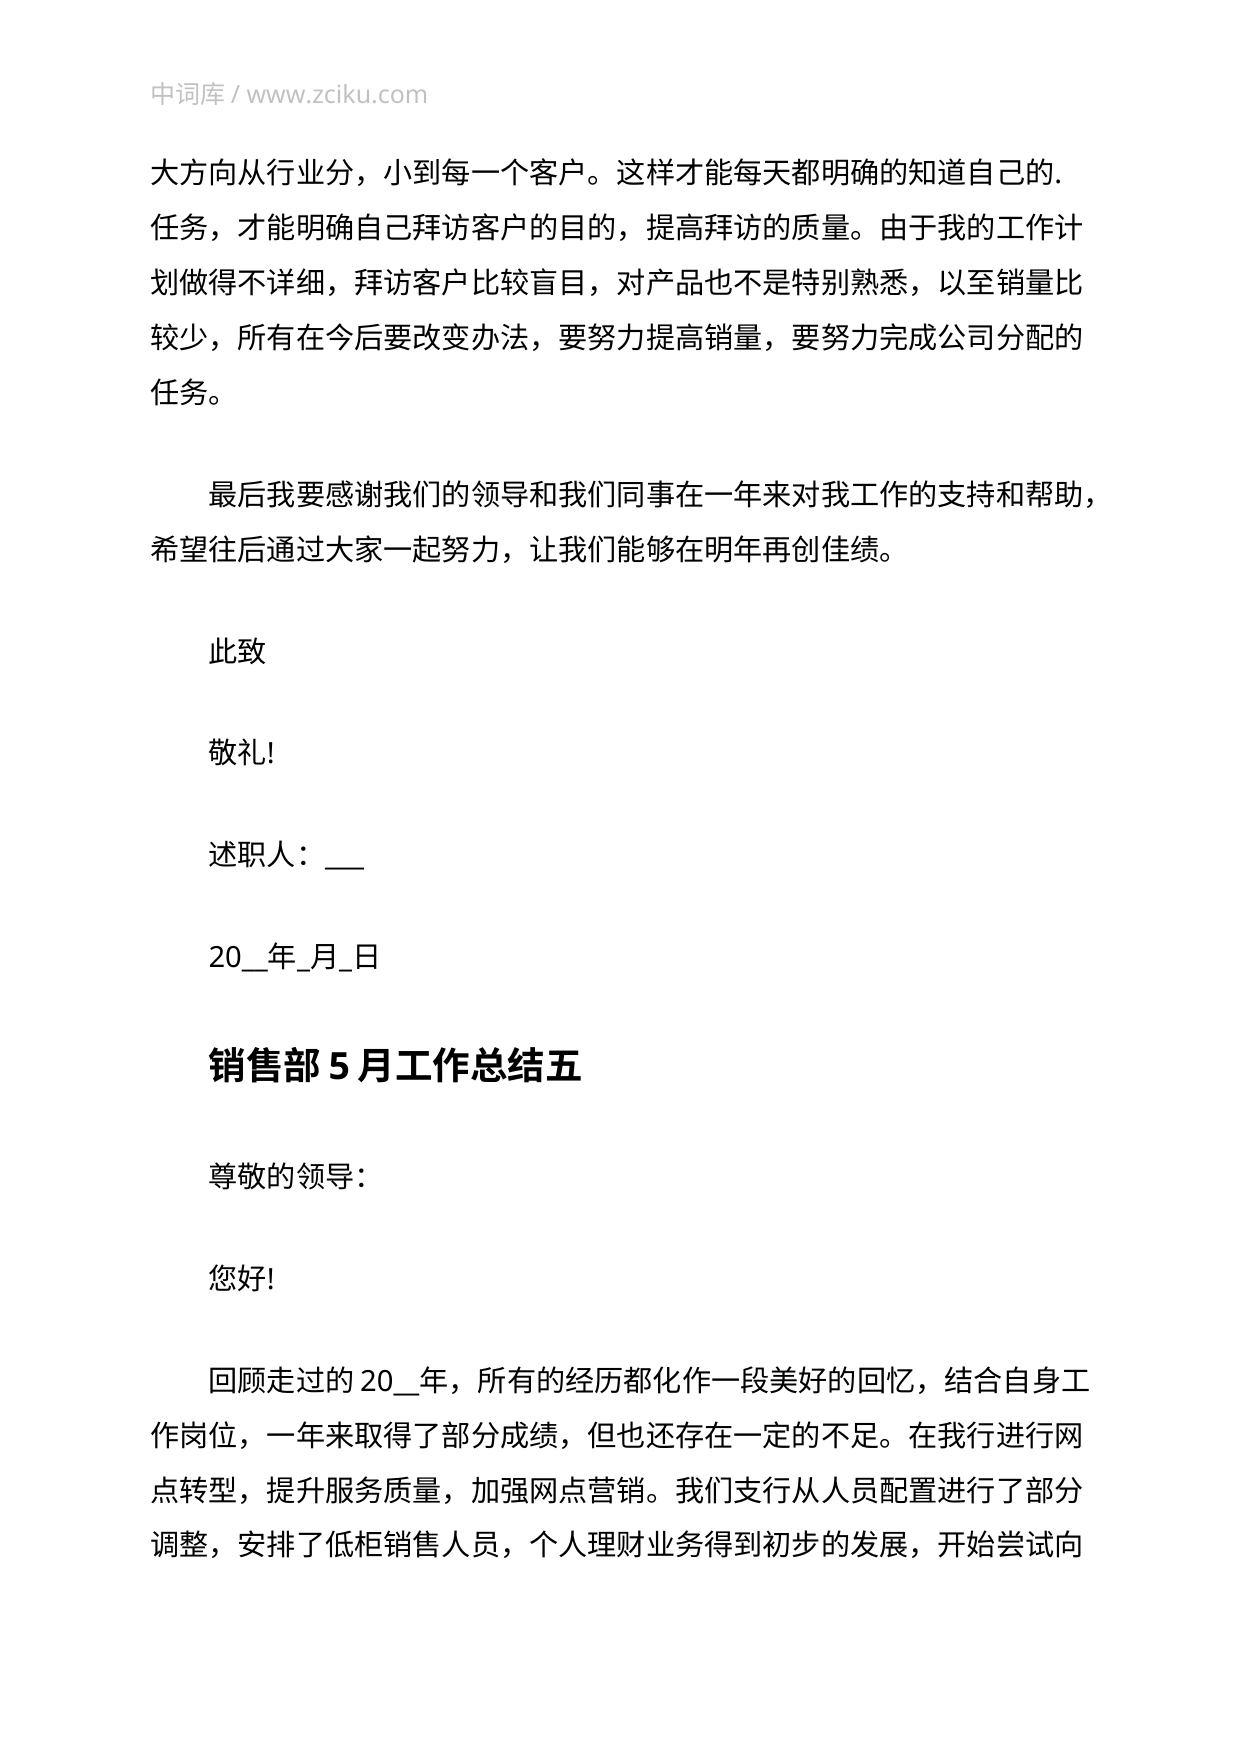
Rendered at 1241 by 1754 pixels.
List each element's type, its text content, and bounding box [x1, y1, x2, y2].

text 此致 [150, 628, 1090, 670]
text 最后我要感谢我们的领导和我们同事在一年来对我工作的支持和帮助，希望往后通过大家一起努力，让我们能够在明年再创佳绩。 [150, 471, 1090, 569]
text 敬礼! [150, 730, 1090, 772]
text 尊敬的领导： [150, 1153, 1090, 1196]
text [150, 1357, 1090, 1564]
text 20__年_月_日 [150, 934, 1090, 976]
text 您好! [150, 1255, 1090, 1298]
text 述职人：___ [150, 832, 1090, 874]
text 销售部5月工作总结五 [150, 1036, 1090, 1090]
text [150, 150, 1090, 412]
